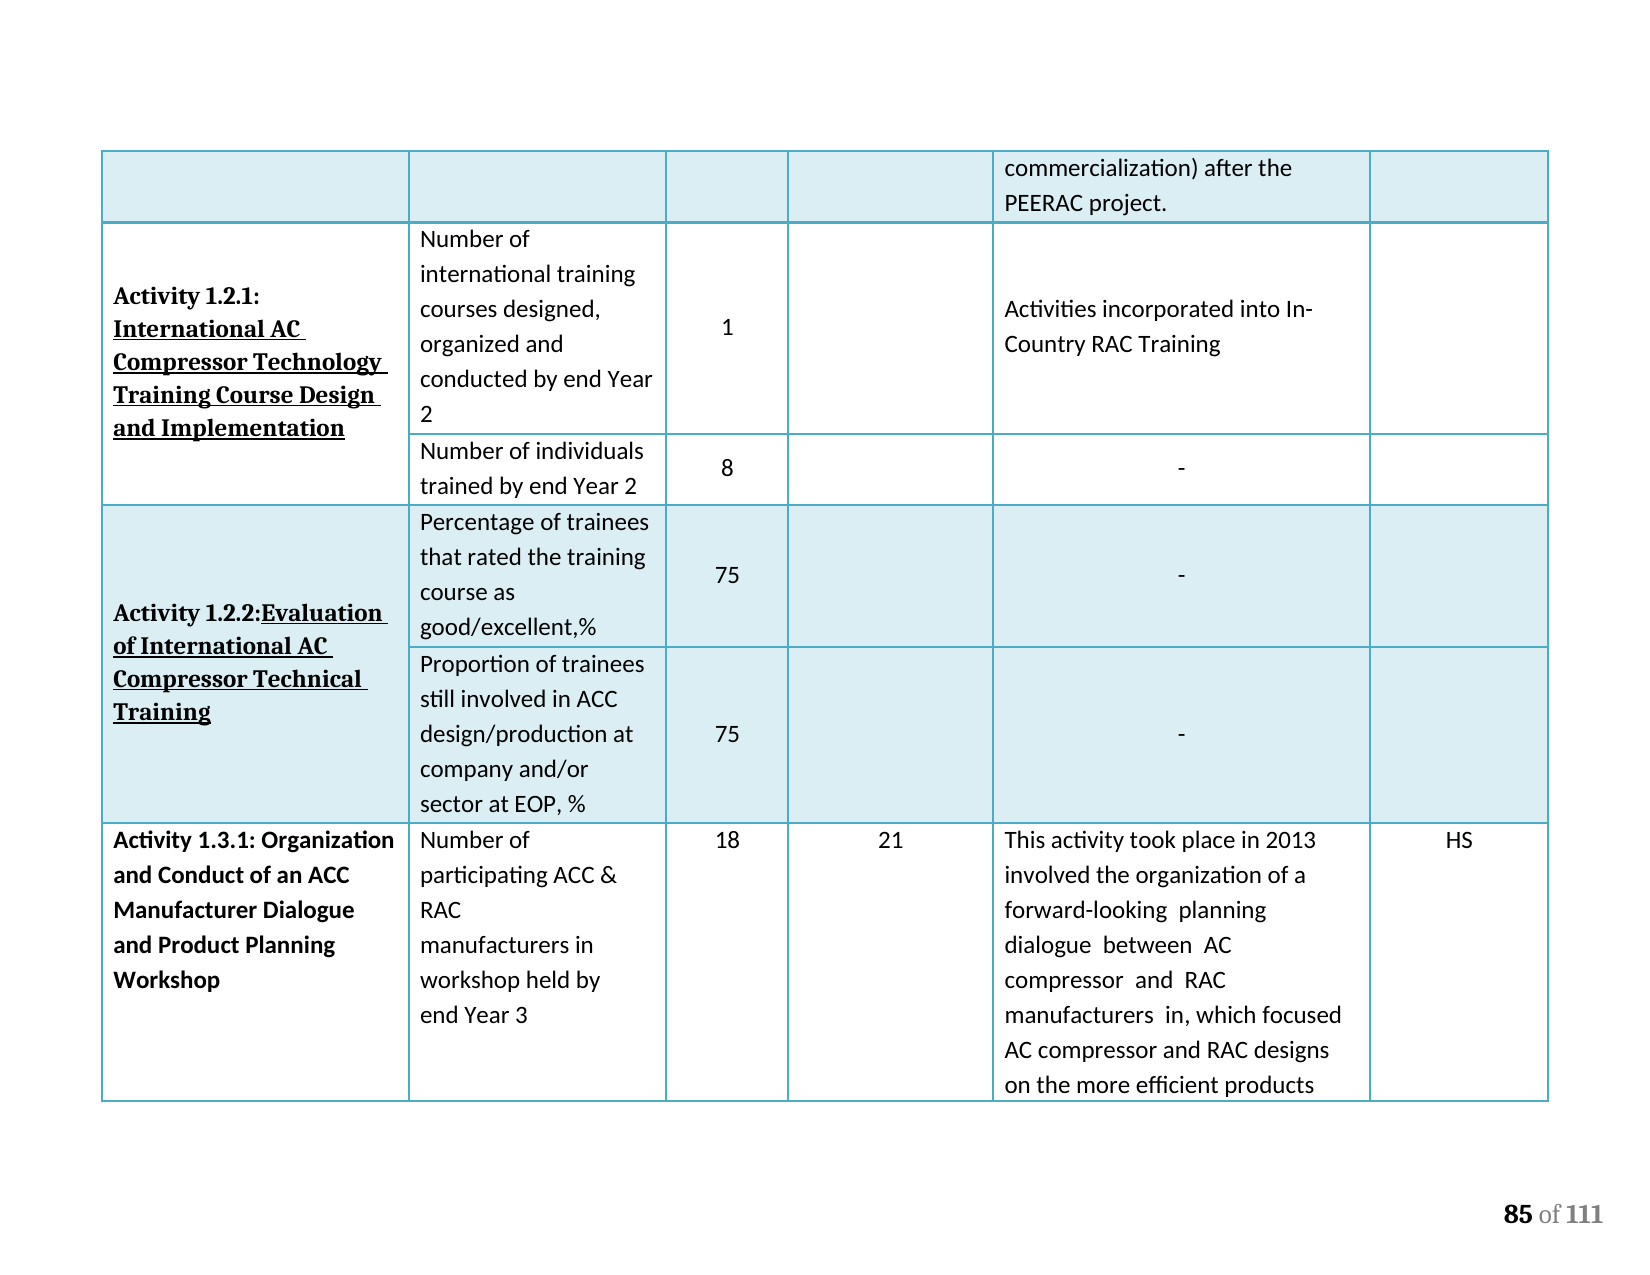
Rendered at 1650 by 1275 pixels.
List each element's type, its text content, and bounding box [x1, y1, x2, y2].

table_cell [103, 152, 408, 221]
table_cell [103, 824, 408, 1100]
table_cell 75 [667, 648, 787, 822]
table_cell 21 [789, 824, 992, 1100]
table_cell 75 [667, 152, 787, 221]
table_cell Number of international training courses designed, organized and conducted by end Year 2 [410, 224, 665, 433]
table_cell [789, 224, 992, 433]
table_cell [994, 152, 1369, 221]
table_cell 100 [789, 152, 992, 221]
table_cell HS [1371, 824, 1547, 1100]
table_cell 8 [667, 435, 787, 504]
table_cell [1371, 435, 1547, 504]
table_cell - [994, 506, 1369, 646]
table_cell [1371, 648, 1547, 822]
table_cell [410, 152, 665, 221]
table_cell Activity 1.2.2:Evaluation of International AC Compressor Technical Training [103, 506, 408, 822]
table_cell Activities incorporated into In-Country RAC Training [994, 224, 1369, 433]
table_cell Number of individuals trained by end Year 2 [410, 435, 665, 504]
table_cell 18 [667, 824, 787, 1100]
table_cell [789, 648, 992, 822]
table_cell HS [1371, 152, 1547, 221]
table_cell [789, 435, 992, 504]
table_cell 75 [667, 506, 787, 646]
table_cell [1371, 224, 1547, 433]
table_cell Activity 1.2.1: International AC Compressor Technology Training Course Design and Implementation [103, 224, 408, 504]
table_cell - [994, 435, 1369, 504]
table_cell [789, 506, 992, 646]
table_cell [410, 824, 665, 1100]
table_cell - [994, 648, 1369, 822]
table_cell Proportion of trainees still involved in ACC design/production at company and/or sector at EOP, % [410, 648, 665, 822]
table_cell [1371, 506, 1547, 646]
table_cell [994, 824, 1369, 1100]
table_cell Percentage of trainees that rated the training course as good/excellent,% [410, 506, 665, 646]
table_cell 1 [667, 224, 787, 433]
